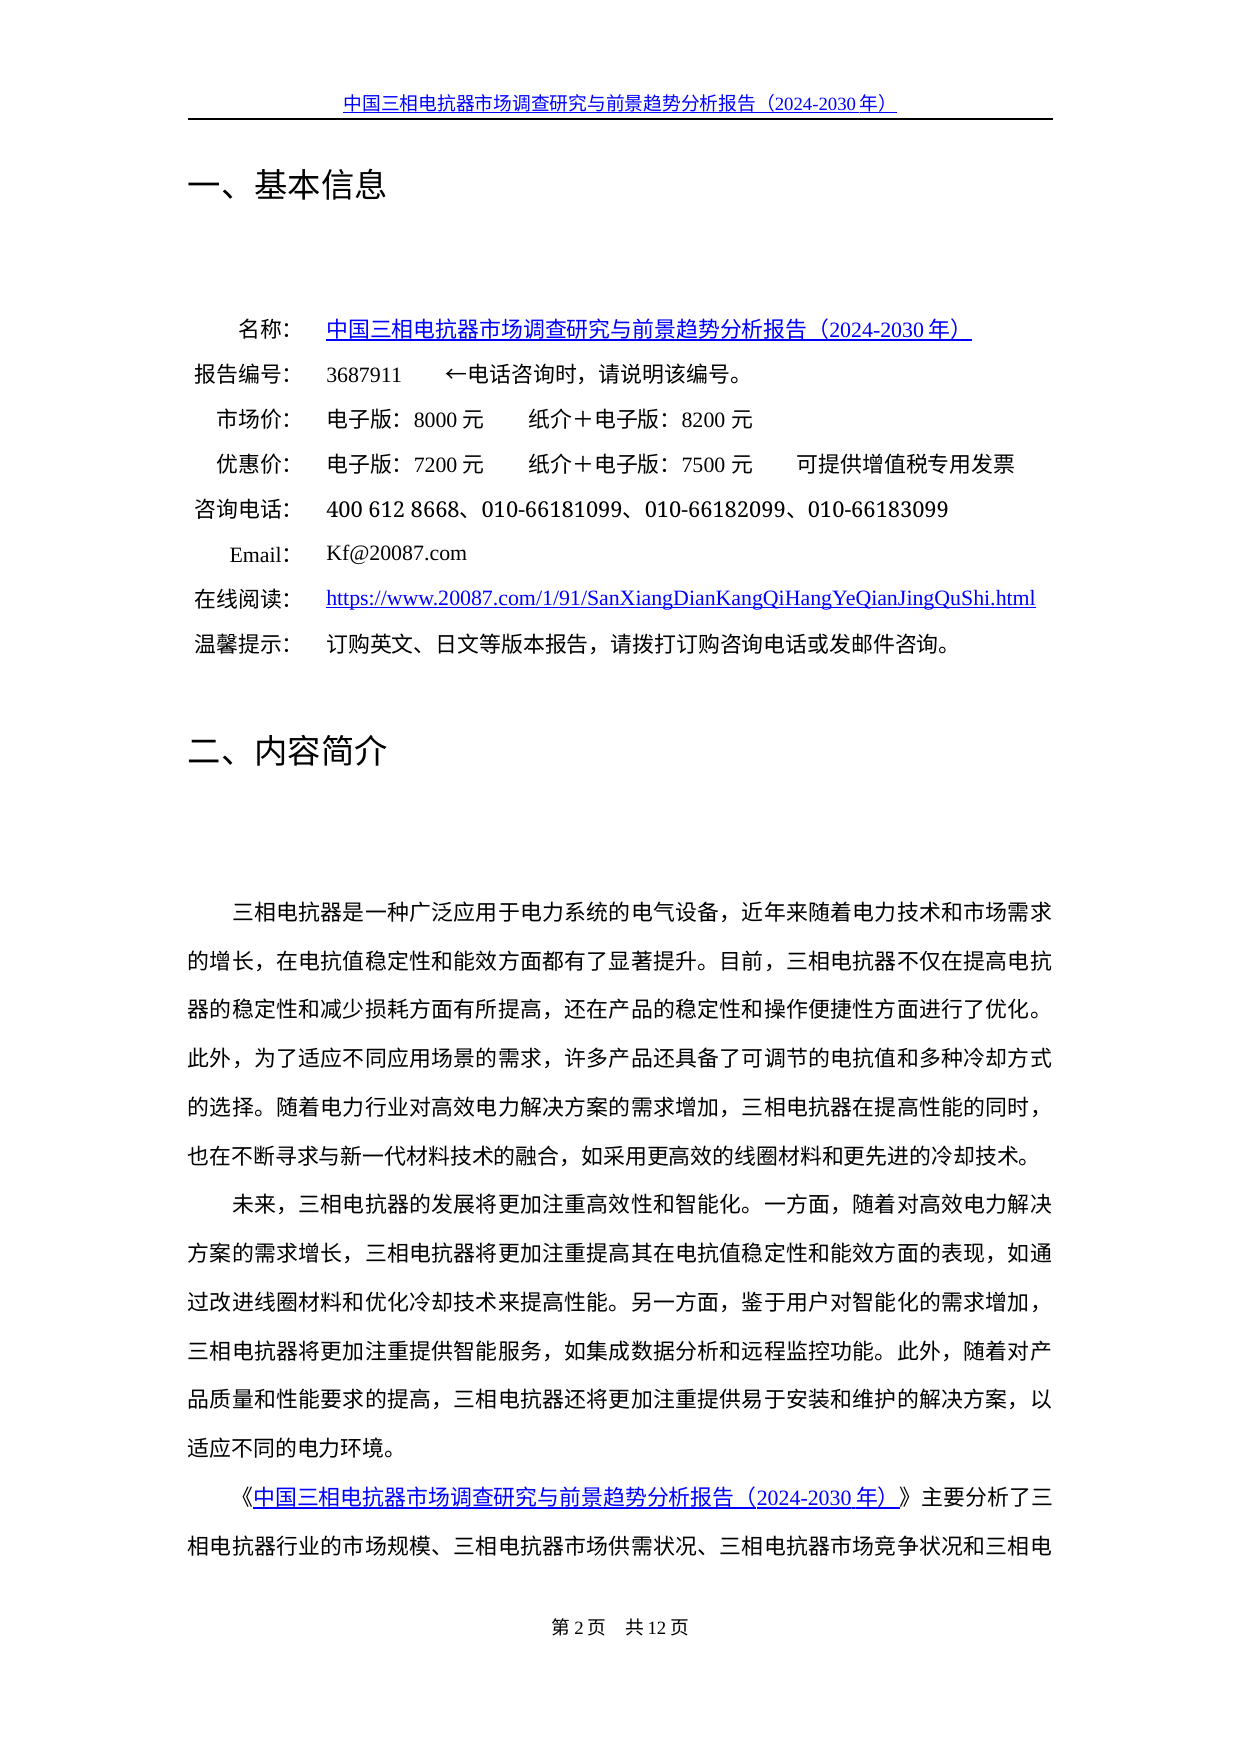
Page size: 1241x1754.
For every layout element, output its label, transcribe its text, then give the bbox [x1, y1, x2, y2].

title 二、内容简介 [187, 717, 1053, 782]
table_cell [315, 582, 1073, 627]
table_header 名称： [167, 312, 315, 357]
table_cell 电子版：8000 元 纸介＋电子版：8200 元 [315, 402, 1073, 447]
table_cell 温馨提示： [167, 627, 315, 672]
table_cell 市场价： [167, 402, 315, 447]
table_cell Email： [167, 537, 315, 582]
table_cell 3687911 ←电话咨询时，请说明该编号。 [315, 357, 1073, 402]
title 一、基本信息 [187, 150, 1053, 215]
table_header 中国三相电抗器市场调查研究与前景趋势分析报告（2024-2030年） [315, 312, 1073, 357]
table_cell 电子版：7200 元 纸介＋电子版：7500 元 可提供增值税专用发票 [315, 447, 1073, 492]
table_cell 订购英文、日文等版本报告，请拨打订购咨询电话或发邮件咨询。 [315, 627, 1073, 672]
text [187, 894, 1053, 1561]
table_cell 优惠价： [167, 447, 315, 492]
table_cell Kf@20087.com [315, 537, 1073, 582]
table_cell 在线阅读： [167, 582, 315, 627]
table_cell 咨询电话： [167, 492, 315, 537]
table_cell 400 612 8668、010-66181099、010-66182099、010-66183099 [315, 492, 1073, 537]
table_cell 报告编号： [167, 357, 315, 402]
